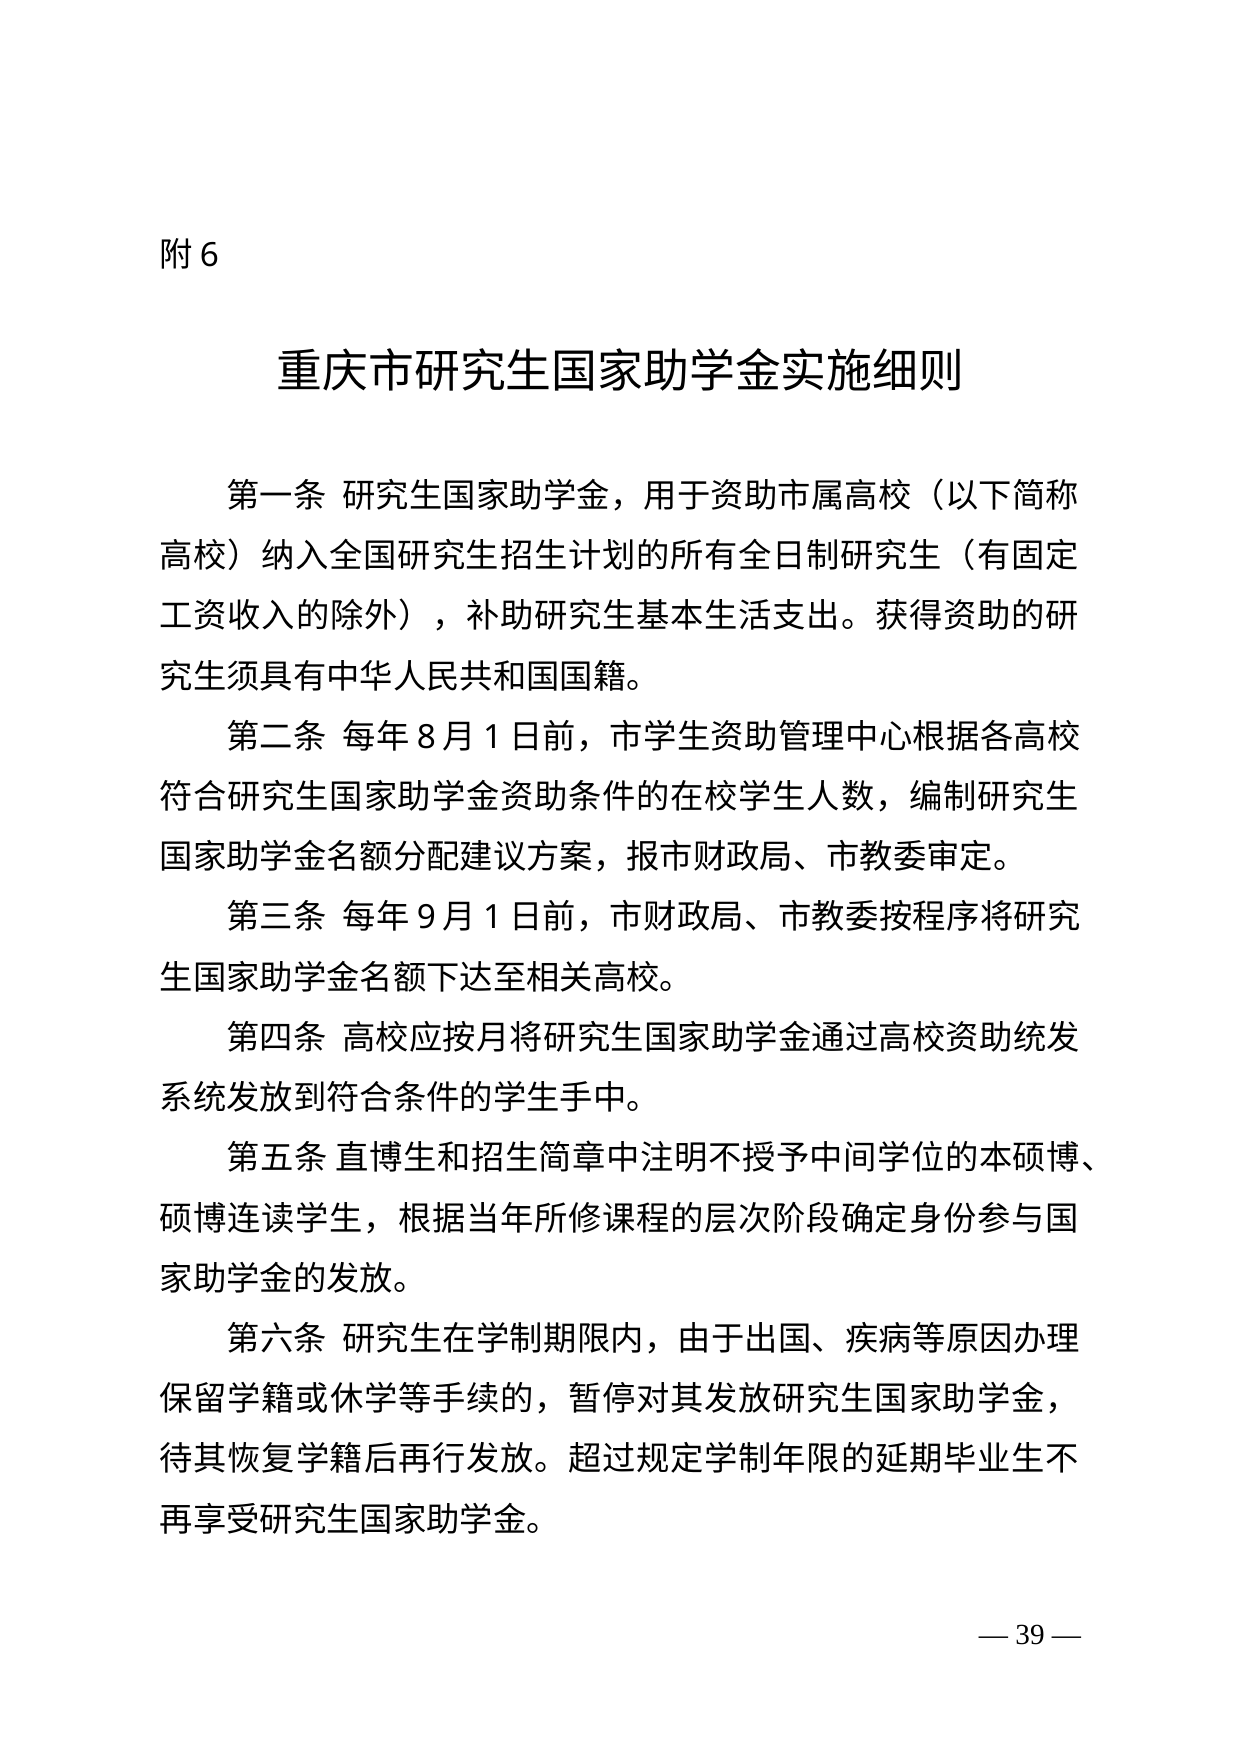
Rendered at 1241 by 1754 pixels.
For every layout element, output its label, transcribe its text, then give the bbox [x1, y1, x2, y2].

text 第三条 每年9月1日前，市财政局、市教委按程序将研究生国家助学金名额下达至相关高校。 [159, 881, 1081, 1001]
text 第四条 高校应按月将研究生国家助学金通过高校资助统发系统发放到符合条件的学生手中。 [159, 1001, 1081, 1122]
text 附6 [159, 218, 1081, 279]
text 第五条 直博生和招生简章中注明不授予中间学位的本硕博、硕博连读学生，根据当年所修课程的层次阶段确定身份参与国家助学金的发放。 [159, 1122, 1081, 1302]
text 第一条 研究生国家助学金，用于资助市属高校（以下简称高校）纳入全国研究生招生计划的所有全日制研究生（有固定工资收入的除外），补助研究生基本生活支出。获得资助的研究生须具有中华人民共和国国籍。 [159, 459, 1081, 700]
text 重庆市研究生国家助学金实施细则 [159, 339, 1081, 399]
text 第二条 每年8月1日前，市学生资助管理中心根据各高校符合研究生国家助学金资助条件的在校学生人数，编制研究生国家助学金名额分配建议方案，报市财政局、市教委审定。 [159, 700, 1081, 881]
text 第六条 研究生在学制期限内，由于出国、疾病等原因办理保留学籍或休学等手续的，暂停对其发放研究生国家助学金，待其恢复学籍后再行发放。超过规定学制年限的延期毕业生不再享受研究生国家助学金。 [159, 1302, 1081, 1543]
